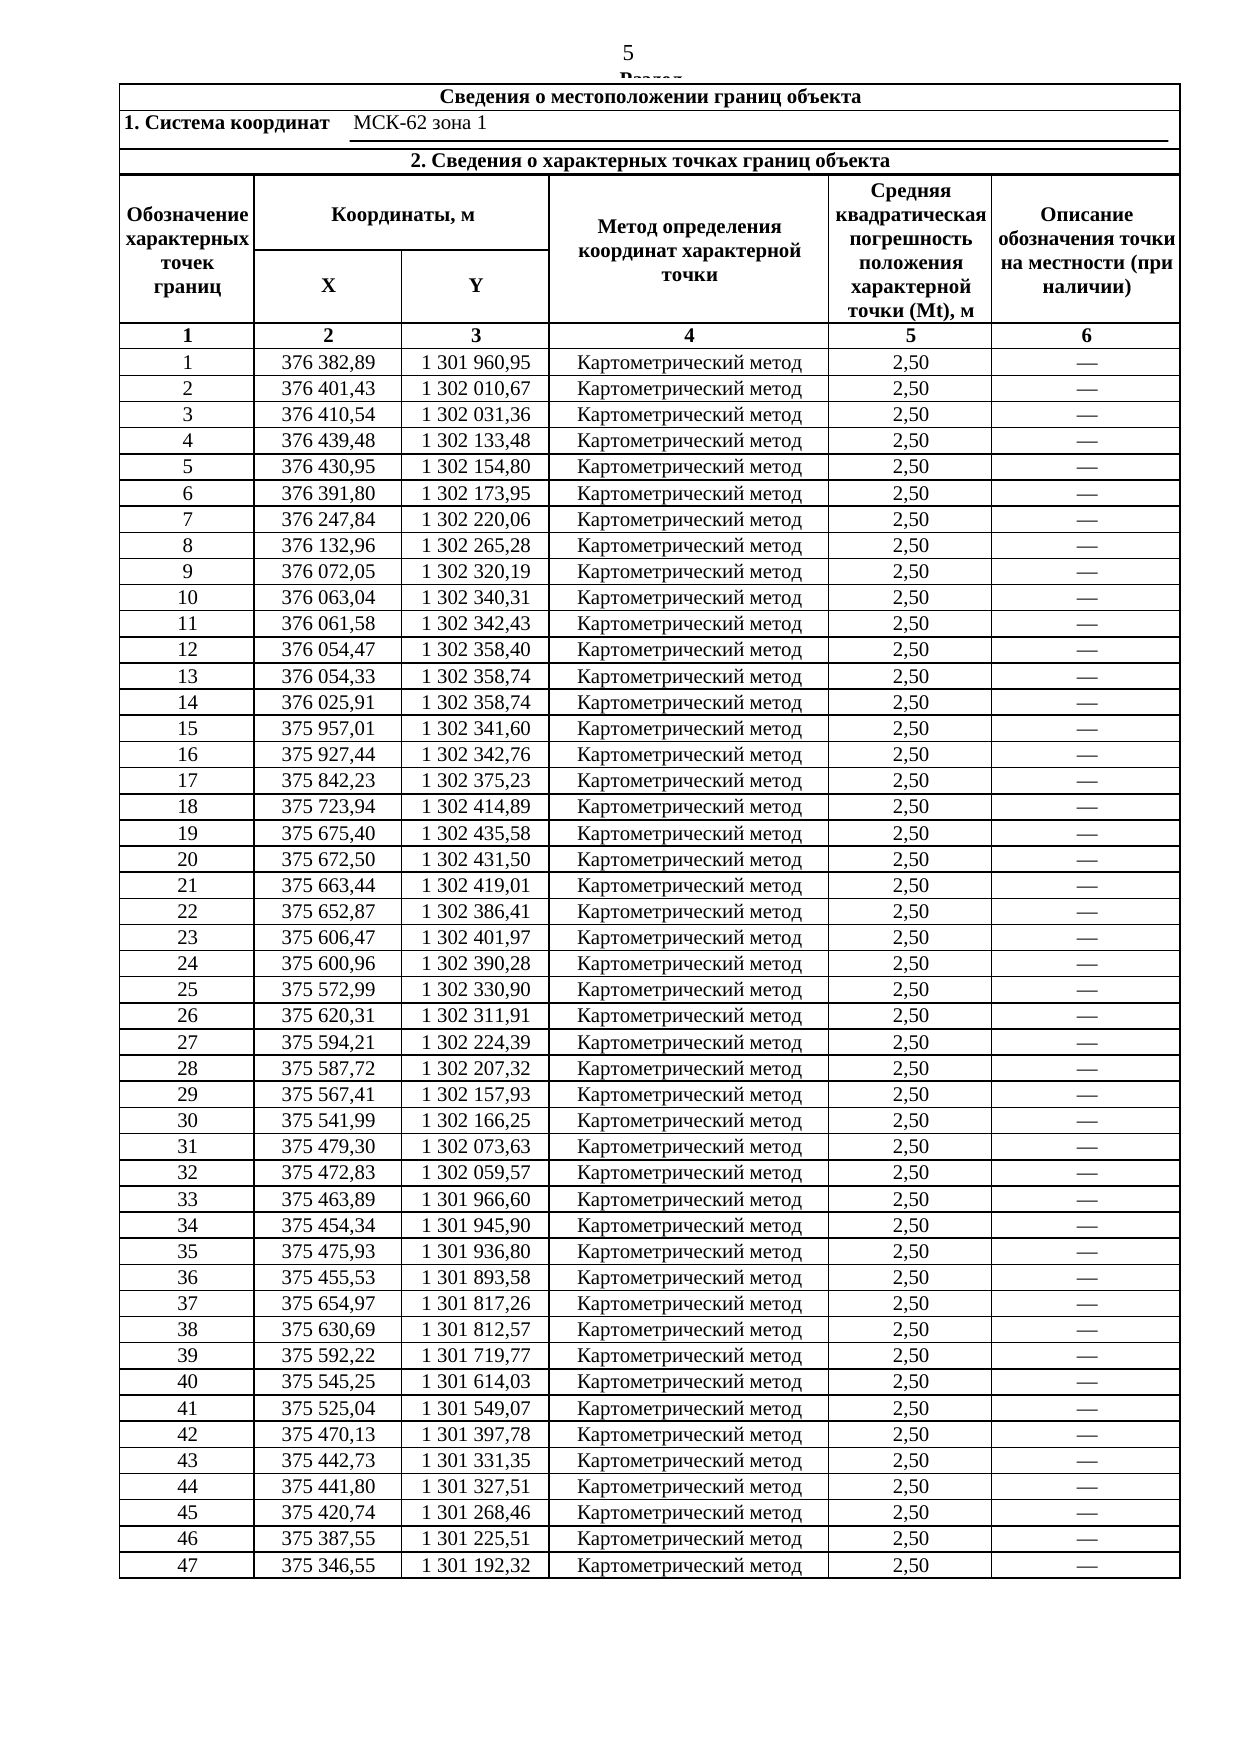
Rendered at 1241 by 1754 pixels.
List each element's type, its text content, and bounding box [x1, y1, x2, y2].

table_cell 8 [120, 533, 253, 557]
table_cell Картометрический метод [550, 1474, 828, 1499]
table_cell 45 [120, 1500, 253, 1525]
table_cell 14 [120, 690, 253, 714]
table_cell 29 [120, 1082, 253, 1107]
table_cell Картометрический метод [550, 1396, 828, 1420]
table_cell — [992, 690, 1179, 714]
table_cell 1 302 031,36 [402, 402, 548, 427]
table_cell 25 [120, 977, 253, 1002]
table_cell 2,50 [829, 847, 991, 871]
table_cell Картометрический метод [550, 899, 828, 923]
table_cell 376 063,04 [255, 585, 401, 610]
table_cell Картометрический метод [550, 951, 828, 976]
table_cell 376 382,89 [255, 349, 401, 374]
table_cell 38 [120, 1317, 253, 1342]
table_cell 375 472,83 [255, 1161, 401, 1185]
table_cell 375 630,69 [255, 1317, 401, 1342]
table_cell 2,50 [829, 585, 991, 610]
table_cell 375 387,55 [255, 1527, 401, 1551]
table_cell Картометрический метод [550, 664, 828, 688]
table_cell 2,50 [829, 1500, 991, 1525]
table_cell 1 302 401,97 [402, 925, 548, 950]
table_cell 1 301 945,90 [402, 1213, 548, 1237]
table_cell — [992, 1004, 1179, 1028]
table_cell 1 301 893,58 [402, 1265, 548, 1289]
table_cell 2,50 [829, 1030, 991, 1054]
table_cell Картометрический метод [550, 1265, 828, 1289]
table_header Сведения о местоположении границ объекта [120, 85, 1179, 109]
table_cell 2,50 [829, 1265, 991, 1289]
table_cell 1 302 390,28 [402, 951, 548, 976]
table_cell 1 302 154,80 [402, 455, 548, 479]
table_cell 1 302 375,23 [402, 768, 548, 793]
table_cell 2,50 [829, 611, 991, 636]
table_cell 27 [120, 1030, 253, 1054]
table_cell — [992, 559, 1179, 584]
table_cell Картометрический метод [550, 977, 828, 1002]
table_cell — [992, 1553, 1179, 1577]
table_cell 1 302 358,74 [402, 690, 548, 714]
table_cell Картометрический метод [550, 1527, 828, 1551]
table_cell 376 247,84 [255, 507, 401, 531]
table_cell 1 301 192,32 [402, 1553, 548, 1577]
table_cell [550, 1553, 828, 1577]
table_cell 1 302 435,58 [402, 821, 548, 845]
table_cell 1 302 224,39 [402, 1030, 548, 1054]
table_cell 2,50 [829, 742, 991, 767]
table_cell 375 652,87 [255, 899, 401, 923]
table_cell 28 [120, 1056, 253, 1080]
table_cell Картометрический метод [550, 428, 828, 453]
table_cell 1 302 414,89 [402, 795, 548, 819]
table_cell — [992, 977, 1179, 1002]
table_cell 376 410,54 [255, 402, 401, 427]
table_cell 13 [120, 664, 253, 688]
table_cell 17 [120, 768, 253, 793]
table_cell 15 [120, 716, 253, 741]
table_cell Картометрический метод [550, 1500, 828, 1525]
table_cell 2,50 [829, 1082, 991, 1107]
table_cell 375 346,55 [255, 1553, 401, 1577]
table_cell — [992, 847, 1179, 871]
table_cell 1 302 265,28 [402, 533, 548, 557]
table_cell — [992, 638, 1179, 662]
table_cell Картометрический метод [550, 1239, 828, 1263]
table_cell 2,50 [829, 1161, 991, 1185]
table_cell Картометрический метод [550, 1056, 828, 1080]
table_cell — [992, 821, 1179, 845]
table_cell 1 301 812,57 [402, 1317, 548, 1342]
table_cell 2,50 [829, 481, 991, 505]
table_cell 2,50 [829, 1291, 991, 1316]
table_cell 375 470,13 [255, 1422, 401, 1446]
table_cell 376 072,05 [255, 559, 401, 584]
table_cell — [992, 716, 1179, 741]
table_cell 1 302 342,43 [402, 611, 548, 636]
table_cell 9 [120, 559, 253, 584]
table_cell Картометрический метод [550, 349, 828, 374]
table_cell 376 054,33 [255, 664, 401, 688]
table_cell 1 302 340,31 [402, 585, 548, 610]
table_cell 375 441,80 [255, 1474, 401, 1499]
table_cell 2,50 [829, 1108, 991, 1133]
table_cell 375 455,53 [255, 1265, 401, 1289]
table_cell Картометрический метод [550, 716, 828, 741]
table_cell 375 541,99 [255, 1108, 401, 1133]
table_cell 1 301 225,51 [402, 1527, 548, 1551]
table_cell 21 [120, 873, 253, 897]
table_cell 2,50 [829, 1474, 991, 1499]
table_cell 376 025,91 [255, 690, 401, 714]
table_cell 1 301 549,07 [402, 1396, 548, 1420]
table_cell 375 620,31 [255, 1004, 401, 1028]
table_cell 375 663,44 [255, 873, 401, 897]
table_cell 33 [120, 1187, 253, 1211]
table_cell 19 [120, 821, 253, 845]
table_cell — [992, 1134, 1179, 1159]
table_cell 2 [255, 324, 401, 348]
table_cell — [992, 1291, 1179, 1316]
table_cell 375 723,94 [255, 795, 401, 819]
table_cell 376 391,80 [255, 481, 401, 505]
table_cell Картометрический метод [550, 873, 828, 897]
table_cell 376 054,47 [255, 638, 401, 662]
table_cell 41 [120, 1396, 253, 1420]
table_cell Картометрический метод [550, 768, 828, 793]
table_cell 34 [120, 1213, 253, 1237]
table_cell 1 302 059,57 [402, 1161, 548, 1185]
table_cell 375 587,72 [255, 1056, 401, 1080]
table_cell — [992, 1527, 1179, 1551]
table_cell 32 [120, 1161, 253, 1185]
table_cell 2,50 [829, 1396, 991, 1420]
table_cell Картометрический метод [550, 1422, 828, 1446]
table_cell 16 [120, 742, 253, 767]
table_cell 37 [120, 1291, 253, 1316]
table_cell Картометрический метод [550, 821, 828, 845]
table_cell Метод определения координат характерной точки [550, 176, 828, 322]
table_cell Картометрический метод [550, 847, 828, 871]
table_cell 1 302 207,32 [402, 1056, 548, 1080]
table_cell — [992, 402, 1179, 427]
table_cell 2,50 [829, 951, 991, 976]
table_cell Картометрический метод [550, 638, 828, 662]
table_cell 1. Система координат МСК-62 зона 1 [120, 111, 1179, 148]
table_cell — [992, 455, 1179, 479]
table_cell Картометрический метод [550, 1134, 828, 1159]
table_cell 1 302 166,25 [402, 1108, 548, 1133]
table_cell 375 454,34 [255, 1213, 401, 1237]
table_cell — [992, 1056, 1179, 1080]
table_cell Картометрический метод [550, 1448, 828, 1473]
table_cell 2,50 [829, 1239, 991, 1263]
table_cell 2,50 [829, 1370, 991, 1394]
table_cell Картометрический метод [550, 455, 828, 479]
table_cell 2,50 [829, 873, 991, 897]
table_cell 2,50 [829, 768, 991, 793]
table_cell 43 [120, 1448, 253, 1473]
table_cell 30 [120, 1108, 253, 1133]
table_cell Картометрический метод [550, 1343, 828, 1368]
table_cell — [992, 951, 1179, 976]
table_cell Картометрический метод [550, 533, 828, 557]
table_cell 375 572,99 [255, 977, 401, 1002]
table_cell 6 [992, 324, 1179, 348]
table_cell 375 957,01 [255, 716, 401, 741]
table_cell 1 301 719,77 [402, 1343, 548, 1368]
table_cell 4 [550, 324, 828, 348]
table_cell 5 [829, 324, 991, 348]
table_cell — [992, 1161, 1179, 1185]
table_cell Картометрический метод [550, 507, 828, 531]
table_cell 2,50 [829, 402, 991, 427]
table_cell 2,50 [829, 507, 991, 531]
table_cell — [992, 795, 1179, 819]
table_cell — [992, 925, 1179, 950]
table_cell — [992, 1239, 1179, 1263]
table_cell — [992, 1108, 1179, 1133]
table_cell — [992, 1082, 1179, 1107]
table_cell Описание обозначения точки на местности (при наличии) [992, 176, 1179, 322]
table_cell 1 301 936,80 [402, 1239, 548, 1263]
table_cell 1 302 386,41 [402, 899, 548, 923]
table_cell 1 302 358,74 [402, 664, 548, 688]
table_cell 375 927,44 [255, 742, 401, 767]
table_cell 6 [120, 481, 253, 505]
table_cell 2,50 [829, 1422, 991, 1446]
table_cell — [992, 1265, 1179, 1289]
table_cell 2,50 [829, 1448, 991, 1473]
table_cell 1 302 358,40 [402, 638, 548, 662]
table_cell 42 [120, 1422, 253, 1446]
table_cell 2,50 [829, 638, 991, 662]
table_cell Картометрический метод [550, 1161, 828, 1185]
table_cell 31 [120, 1134, 253, 1159]
table_cell Картометрический метод [550, 795, 828, 819]
table_cell 22 [120, 899, 253, 923]
table_cell 26 [120, 1004, 253, 1028]
table_cell 2,50 [829, 690, 991, 714]
table_cell 3 [120, 402, 253, 427]
table_cell Картометрический метод [550, 1291, 828, 1316]
table_cell 2,50 [829, 559, 991, 584]
table_cell Картометрический метод [550, 402, 828, 427]
table_cell 2,50 [829, 795, 991, 819]
table_cell Картометрический метод [550, 690, 828, 714]
table_cell — [992, 585, 1179, 610]
table_cell 375 592,22 [255, 1343, 401, 1368]
table_cell — [992, 873, 1179, 897]
table_cell — [992, 1317, 1179, 1342]
table_cell — [992, 1500, 1179, 1525]
table_cell 12 [120, 638, 253, 662]
table_cell Картометрический метод [550, 1213, 828, 1237]
table_cell 2,50 [829, 428, 991, 453]
table_cell 1 301 397,78 [402, 1422, 548, 1446]
table_cell 1 302 073,63 [402, 1134, 548, 1159]
table_cell Картометрический метод [550, 611, 828, 636]
table_cell 376 430,95 [255, 455, 401, 479]
table_cell 2,50 [829, 1317, 991, 1342]
table_cell — [992, 1448, 1179, 1473]
table_cell 375 567,41 [255, 1082, 401, 1107]
table_cell 2 [120, 376, 253, 401]
table_cell 376 401,43 [255, 376, 401, 401]
table_cell Картометрический метод [550, 1370, 828, 1394]
table_cell — [992, 611, 1179, 636]
table_cell 2,50 [829, 899, 991, 923]
table_cell 2,50 [829, 1343, 991, 1368]
table_cell — [992, 1030, 1179, 1054]
table_cell Картометрический метод [550, 925, 828, 950]
table_cell 1 302 220,06 [402, 507, 548, 531]
table_cell 2,50 [829, 1056, 991, 1080]
table_cell — [992, 1187, 1179, 1211]
table_cell 375 442,73 [255, 1448, 401, 1473]
table_cell — [992, 376, 1179, 401]
table_cell 376 439,48 [255, 428, 401, 453]
table_cell — [992, 1213, 1179, 1237]
table_cell 7 [120, 507, 253, 531]
table_cell — [992, 1474, 1179, 1499]
table_cell Картометрический метод [550, 1108, 828, 1133]
table_cell 2,50 [829, 1553, 991, 1577]
table_cell Картометрический метод [550, 1030, 828, 1054]
table_cell 47 [120, 1553, 253, 1577]
table_cell — [992, 533, 1179, 557]
table_cell 1 302 419,01 [402, 873, 548, 897]
table_cell 5 [120, 455, 253, 479]
table_cell 375 420,74 [255, 1500, 401, 1525]
table_cell Картометрический метод [550, 1187, 828, 1211]
table_cell 1 302 010,67 [402, 376, 548, 401]
table_cell 2,50 [829, 1004, 991, 1028]
table_cell 2,50 [829, 349, 991, 374]
table_cell — [992, 1370, 1179, 1394]
table_cell — [992, 507, 1179, 531]
table_cell 1 301 817,26 [402, 1291, 548, 1316]
table_cell 10 [120, 585, 253, 610]
table_cell 375 475,93 [255, 1239, 401, 1263]
table_cell 375 545,25 [255, 1370, 401, 1394]
table_cell — [992, 1343, 1179, 1368]
table_cell 18 [120, 795, 253, 819]
table_cell 1 301 327,51 [402, 1474, 548, 1499]
table_cell 1 301 614,03 [402, 1370, 548, 1394]
table_cell 4 [120, 428, 253, 453]
table_cell 3 [402, 324, 548, 348]
table_cell Картометрический метод [550, 1317, 828, 1342]
table_cell 1 301 268,46 [402, 1500, 548, 1525]
table_cell 1 [120, 324, 253, 348]
table_cell 1 302 341,60 [402, 716, 548, 741]
table_cell — [992, 742, 1179, 767]
table_cell Картометрический метод [550, 585, 828, 610]
table_cell 2,50 [829, 533, 991, 557]
table_cell 2,50 [829, 977, 991, 1002]
table_cell 1 302 173,95 [402, 481, 548, 505]
table_cell — [992, 1422, 1179, 1446]
table_cell 2,50 [829, 455, 991, 479]
table_cell 1 [120, 349, 253, 374]
table_cell 375 654,97 [255, 1291, 401, 1316]
table_cell 1 302 431,50 [402, 847, 548, 871]
table_cell 2,50 [829, 1527, 991, 1551]
table_cell 20 [120, 847, 253, 871]
table_cell Картометрический метод [550, 481, 828, 505]
table_cell 376 132,96 [255, 533, 401, 557]
table_cell 46 [120, 1527, 253, 1551]
table_cell 375 479,30 [255, 1134, 401, 1159]
table_cell Обозначение характерных точек границ [120, 176, 253, 322]
table_cell 24 [120, 951, 253, 976]
table_cell 23 [120, 925, 253, 950]
table_cell 375 525,04 [255, 1396, 401, 1420]
table_cell — [992, 768, 1179, 793]
table_cell Координаты, м [255, 176, 548, 249]
table_cell 40 [120, 1370, 253, 1394]
table_cell 1 302 157,93 [402, 1082, 548, 1107]
table_cell — [992, 349, 1179, 374]
table_cell — [992, 481, 1179, 505]
table_cell 11 [120, 611, 253, 636]
table_cell 375 600,96 [255, 951, 401, 976]
table_cell Средняя квадратическая погрешность положения характерной точки (Mt), м [829, 176, 991, 322]
table_cell 1 302 311,91 [402, 1004, 548, 1028]
table_cell 375 463,89 [255, 1187, 401, 1211]
table_cell 1 302 342,76 [402, 742, 548, 767]
table_cell 36 [120, 1265, 253, 1289]
table_cell — [992, 899, 1179, 923]
table_cell Картометрический метод [550, 376, 828, 401]
table_cell Y [402, 251, 548, 322]
table_cell — [992, 1396, 1179, 1420]
table_cell 2. Сведения о характерных точках границ объекта [120, 150, 1179, 173]
table_cell 2,50 [829, 821, 991, 845]
table_cell 1 302 330,90 [402, 977, 548, 1002]
table_cell 35 [120, 1239, 253, 1263]
table_cell 2,50 [829, 925, 991, 950]
table_cell 1 302 133,48 [402, 428, 548, 453]
table_cell — [992, 428, 1179, 453]
table_cell X [255, 251, 401, 322]
table_cell 375 606,47 [255, 925, 401, 950]
table_cell 39 [120, 1343, 253, 1368]
table_cell 2,50 [829, 1187, 991, 1211]
table_cell 2,50 [829, 376, 991, 401]
table_cell 375 675,40 [255, 821, 401, 845]
table_cell 1 302 320,19 [402, 559, 548, 584]
table_cell 44 [120, 1474, 253, 1499]
table_cell — [992, 664, 1179, 688]
table_cell 1 301 331,35 [402, 1448, 548, 1473]
table_cell 1 301 960,95 [402, 349, 548, 374]
table_cell Картометрический метод [550, 559, 828, 584]
table_cell 375 672,50 [255, 847, 401, 871]
table_cell Картометрический метод [550, 1004, 828, 1028]
table_cell 1 301 966,60 [402, 1187, 548, 1211]
table_cell Картометрический метод [550, 1082, 828, 1107]
table_cell 2,50 [829, 716, 991, 741]
table_cell Картометрический метод [550, 742, 828, 767]
table_cell 376 061,58 [255, 611, 401, 636]
table_cell 2,50 [829, 1134, 991, 1159]
table_cell 2,50 [829, 664, 991, 688]
table_cell 375 842,23 [255, 768, 401, 793]
table_cell 2,50 [829, 1213, 991, 1237]
table_cell 375 594,21 [255, 1030, 401, 1054]
